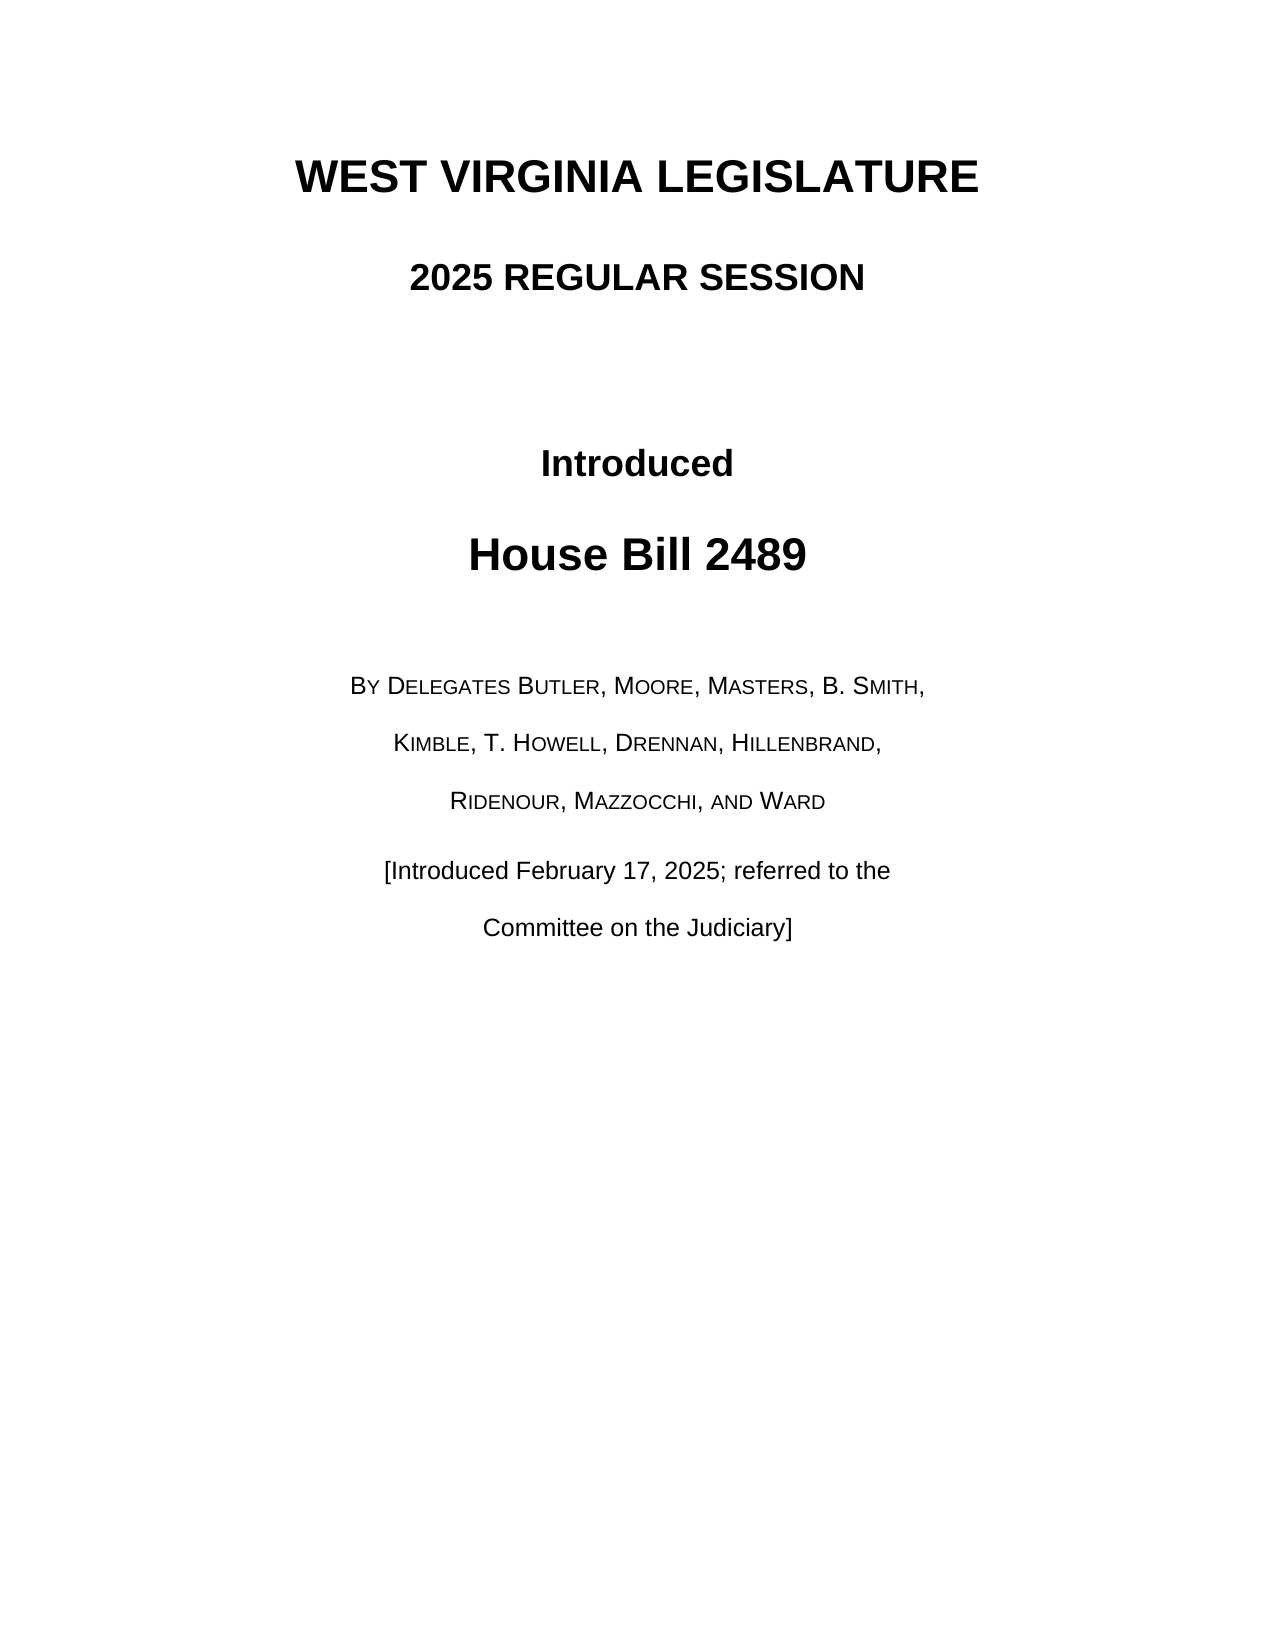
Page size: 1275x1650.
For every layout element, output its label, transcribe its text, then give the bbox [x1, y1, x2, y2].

title WEST VIRGINIA LEGISLATURE [150, 150, 1125, 203]
text [] [337, 856, 937, 942]
title 2025 REGULAR SESSION [150, 255, 1125, 298]
text By [337, 671, 937, 814]
text Bill [150, 528, 1125, 581]
